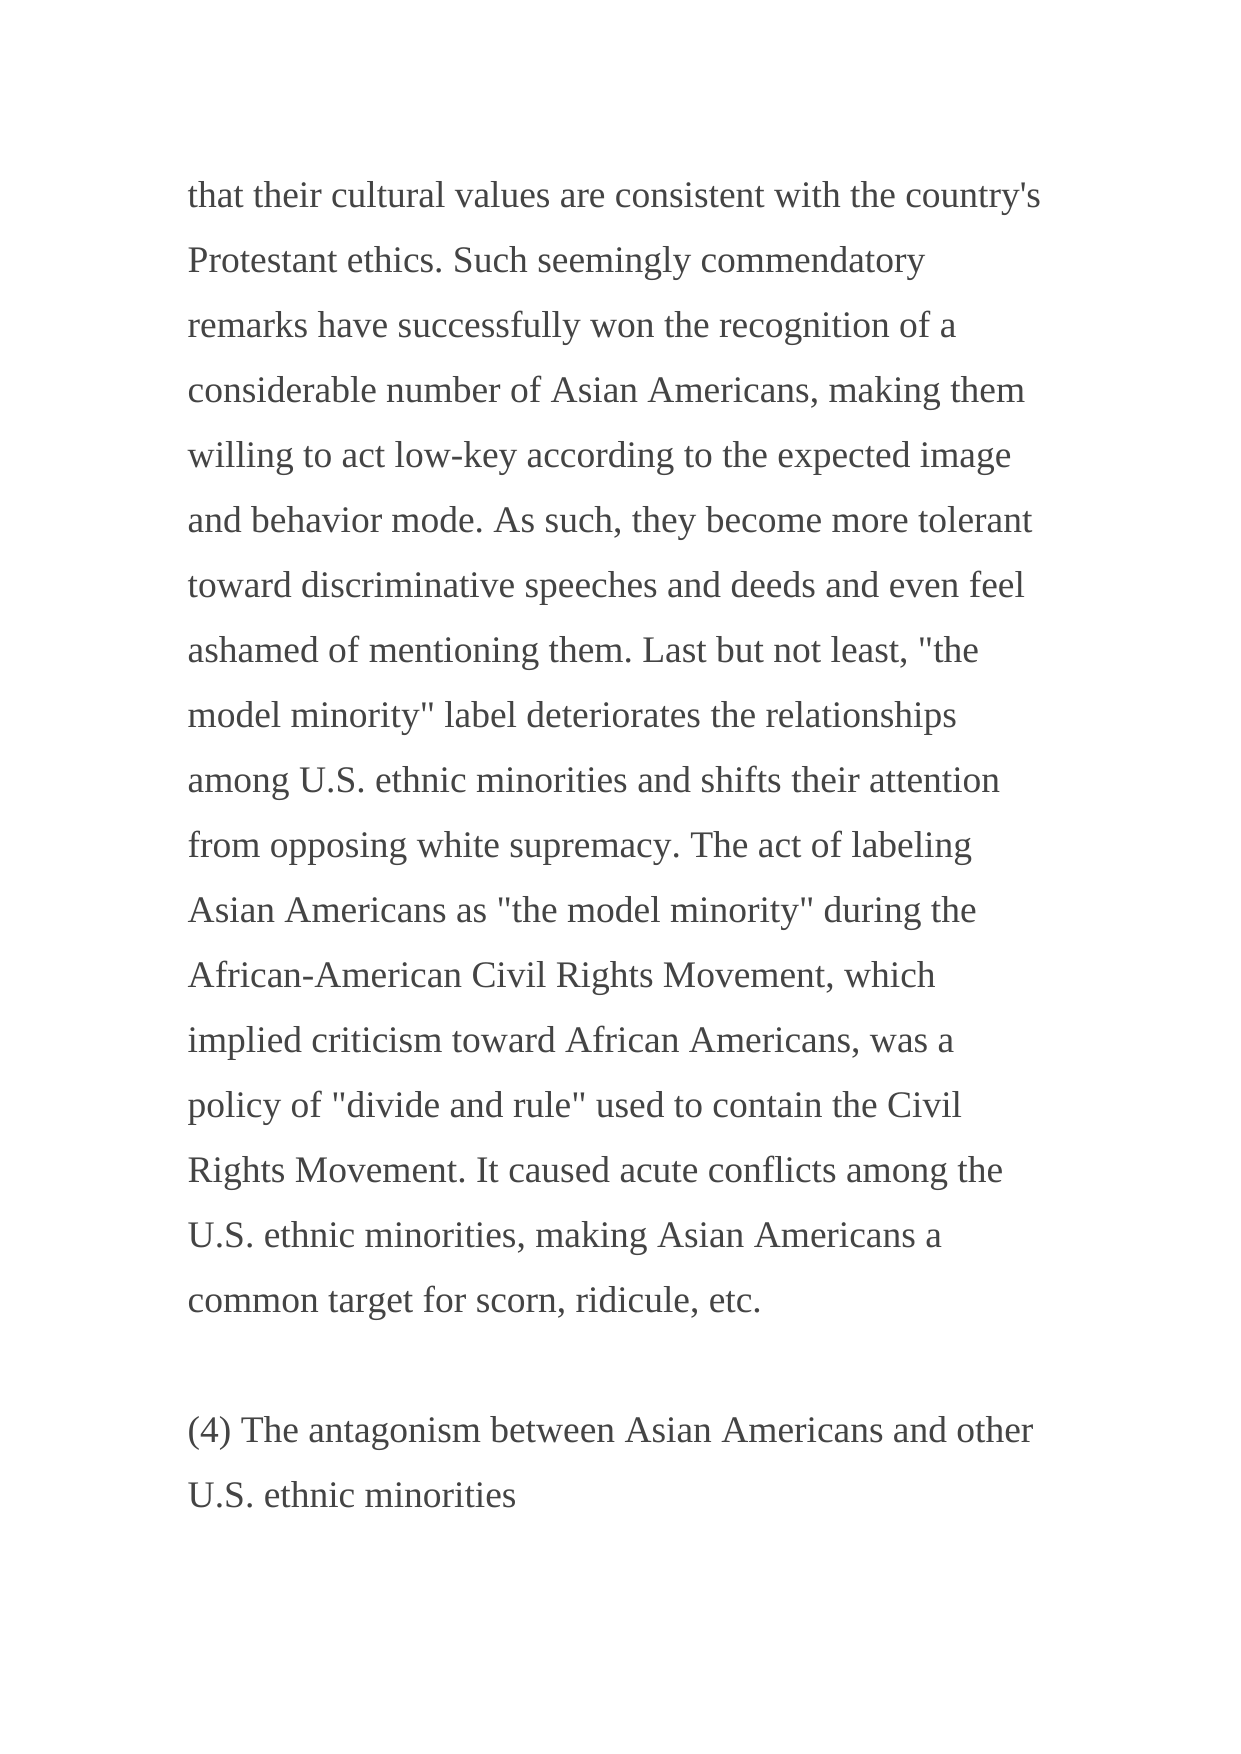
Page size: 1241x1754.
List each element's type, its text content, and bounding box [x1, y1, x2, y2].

text (4) The antagonism between Asian Americans and other U.S. ethnic minorities [187, 1397, 1053, 1527]
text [187, 162, 1053, 1332]
